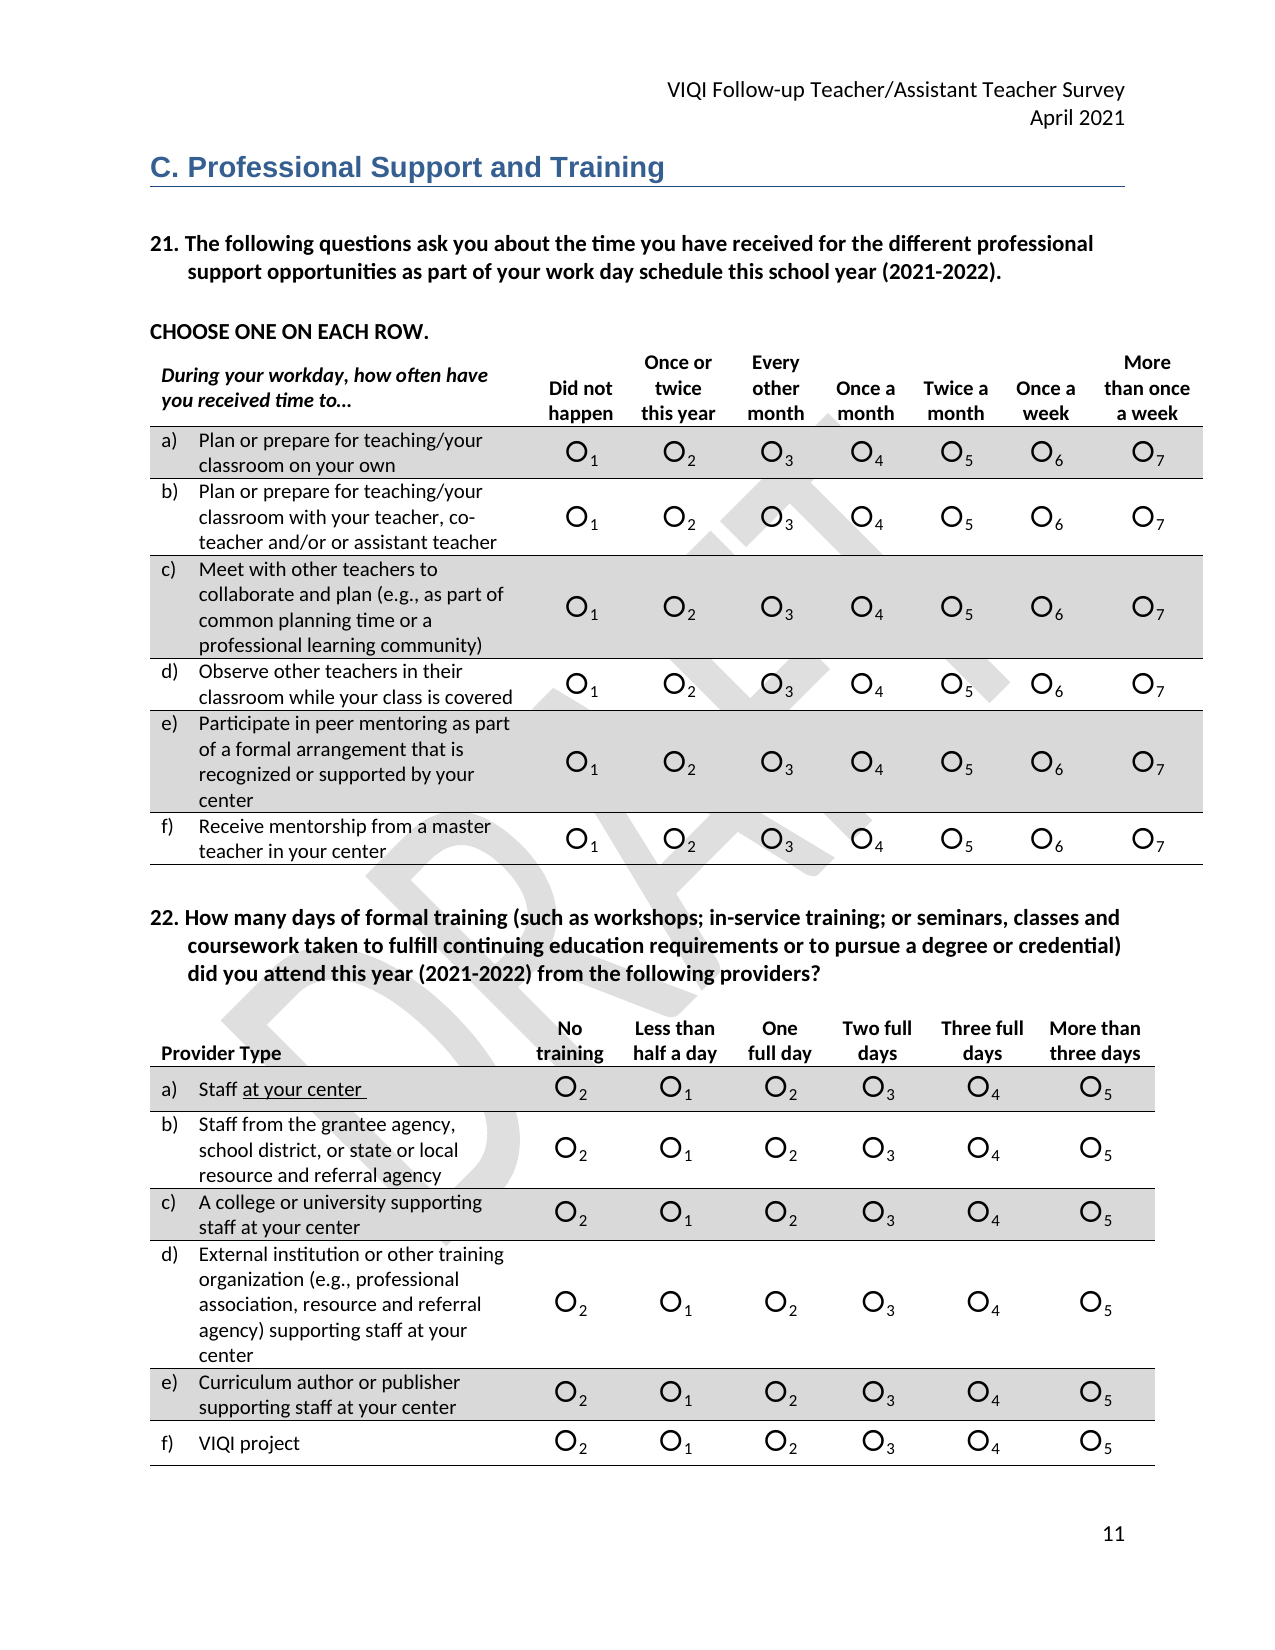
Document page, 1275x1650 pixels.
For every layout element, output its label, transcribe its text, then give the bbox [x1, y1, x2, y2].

table_cell 5 [1035, 1067, 1155, 1111]
table_cell 1 [615, 1421, 735, 1465]
table_cell 5 [1035, 1421, 1155, 1465]
table_header Once a week [1001, 350, 1091, 426]
table_cell 6 [1001, 427, 1091, 478]
table_cell 7 [1091, 813, 1203, 864]
table_cell 2 [626, 556, 731, 658]
table_cell Plan or prepare for teaching/your classroom on your own [150, 427, 536, 478]
table_cell Participate in peer mentoring as part of a formal arrangement that is recognized or supported by your center [150, 711, 536, 812]
table_header Two full days [825, 1015, 930, 1066]
table_cell VIQI project [150, 1421, 525, 1465]
table_header During your workday, how often have you received time to… [150, 350, 536, 426]
table_cell 3 [731, 711, 821, 812]
table_cell 3 [731, 813, 821, 864]
table_cell 2 [626, 659, 731, 709]
table_header More than three days [1035, 1015, 1155, 1066]
table_cell 3 [731, 556, 821, 658]
table_cell 5 [1035, 1189, 1155, 1240]
table_header Once a month [821, 350, 911, 426]
text The following questions ask you about the time you have received for the different professional support opportunities as part of your work day schedule this school year (2021-2022). [150, 229, 1125, 285]
table_cell Receive mentorship from a master teacher in your center [150, 813, 536, 864]
table_header More than once a week [1091, 350, 1203, 426]
table_cell 5 [1035, 1241, 1155, 1368]
table_cell 1 [615, 1369, 735, 1420]
table_cell 3 [825, 1369, 930, 1420]
table_header Less than half a day [615, 1015, 735, 1066]
table_cell 2 [626, 813, 731, 864]
table_cell 1 [536, 479, 626, 555]
table_cell 2 [735, 1421, 825, 1465]
table_header Three full days [930, 1015, 1035, 1066]
table_cell 1 [615, 1189, 735, 1240]
table_cell 5 [911, 479, 1001, 555]
table_cell 3 [825, 1421, 930, 1465]
table_header No training [525, 1015, 615, 1066]
table_header Did not happen [536, 350, 626, 426]
table_cell 1 [536, 556, 626, 658]
table_cell 4 [930, 1067, 1035, 1111]
table_cell 4 [821, 427, 911, 478]
table_cell 5 [911, 427, 1001, 478]
table_cell 6 [1001, 813, 1091, 864]
table_cell 5 [911, 711, 1001, 812]
table_cell 1 [615, 1112, 735, 1188]
table_cell 6 [1001, 556, 1091, 658]
table_cell Plan or prepare for teaching/your classroom with your teacher, co-teacher and/or or assistant teacher [150, 479, 536, 555]
table_cell 2 [735, 1241, 825, 1368]
table_cell 4 [930, 1112, 1035, 1188]
table_cell 1 [615, 1067, 735, 1111]
table_cell 2 [735, 1189, 825, 1240]
table_cell 4 [930, 1241, 1035, 1368]
table_cell Observe other teachers in their classroom while your class is covered [150, 659, 536, 709]
table_cell Meet with other teachers to collaborate and plan (e.g., as part of common planning time or a professional learning community) [150, 556, 536, 658]
table_cell 7 [1091, 479, 1203, 555]
text How many days of formal training (such as workshops; in-service training; or seminars, classes and coursework taken to fulfill continuing education requirements or to pursue a degree or credential) did you attend this year (2021-2022) from the following providers? [150, 903, 1125, 987]
table_cell 2 [525, 1421, 615, 1465]
table_header Provider Type [150, 1015, 525, 1066]
table_header One full day [735, 1015, 825, 1066]
table_cell 4 [821, 711, 911, 812]
table_cell 2 [735, 1112, 825, 1188]
table_cell 3 [825, 1189, 930, 1240]
table_cell 2 [525, 1241, 615, 1368]
table_cell A college or university supporting staff at your center [150, 1189, 525, 1240]
table_header Once or twice this year [626, 350, 731, 426]
table_cell 1 [536, 813, 626, 864]
table_cell 4 [821, 813, 911, 864]
table_cell 5 [1035, 1112, 1155, 1188]
table_cell 3 [825, 1241, 930, 1368]
table_cell 1 [615, 1241, 735, 1368]
table_cell 2 [525, 1112, 615, 1188]
table_cell 6 [1001, 711, 1091, 812]
table_cell 7 [1091, 427, 1203, 478]
table_cell Staff at your center [150, 1067, 525, 1111]
table_cell 4 [821, 659, 911, 709]
table_cell 6 [1001, 479, 1091, 555]
table_cell 3 [731, 427, 821, 478]
table_cell 2 [626, 427, 731, 478]
table_cell 3 [731, 659, 821, 709]
table_cell 4 [930, 1369, 1035, 1420]
table_cell 1 [536, 659, 626, 709]
table_cell 2 [525, 1189, 615, 1240]
table_cell 3 [825, 1112, 930, 1188]
table_cell 6 [1001, 659, 1091, 709]
table_cell 4 [821, 479, 911, 555]
table_cell 2 [525, 1369, 615, 1420]
table_cell 4 [930, 1421, 1035, 1465]
table_cell 1 [536, 427, 626, 478]
table_cell Staff from the grantee agency, school district, or state or local resource and referral agency [150, 1112, 525, 1188]
table_cell 5 [1035, 1369, 1155, 1420]
table_cell 4 [930, 1189, 1035, 1240]
table_header Every other month [731, 350, 821, 426]
table_cell 1 [536, 711, 626, 812]
table_cell 3 [731, 479, 821, 555]
table_cell 4 [821, 556, 911, 658]
table_cell 7 [1091, 556, 1203, 658]
text CHOOSE ONE ON EACH ROW. [150, 317, 1125, 345]
table_cell 2 [626, 479, 731, 555]
table_cell 7 [1091, 659, 1203, 709]
table_cell 5 [911, 813, 1001, 864]
table_header Twice a month [911, 350, 1001, 426]
table_cell 7 [1091, 711, 1203, 812]
table_cell 2 [735, 1369, 825, 1420]
table_cell Curriculum author or publisher supporting staff at your center [150, 1369, 525, 1420]
table_cell External institution or other training organization (e.g., professional association, resource and referral agency) supporting staff at your center [150, 1241, 525, 1368]
table_cell 5 [911, 659, 1001, 709]
subtitle Professional Support and Training [150, 150, 1125, 186]
table_cell 2 [626, 711, 731, 812]
table_cell 2 [525, 1067, 615, 1111]
table_cell 5 [911, 556, 1001, 658]
table_cell 3 [825, 1067, 930, 1111]
table_cell 2 [735, 1067, 825, 1111]
